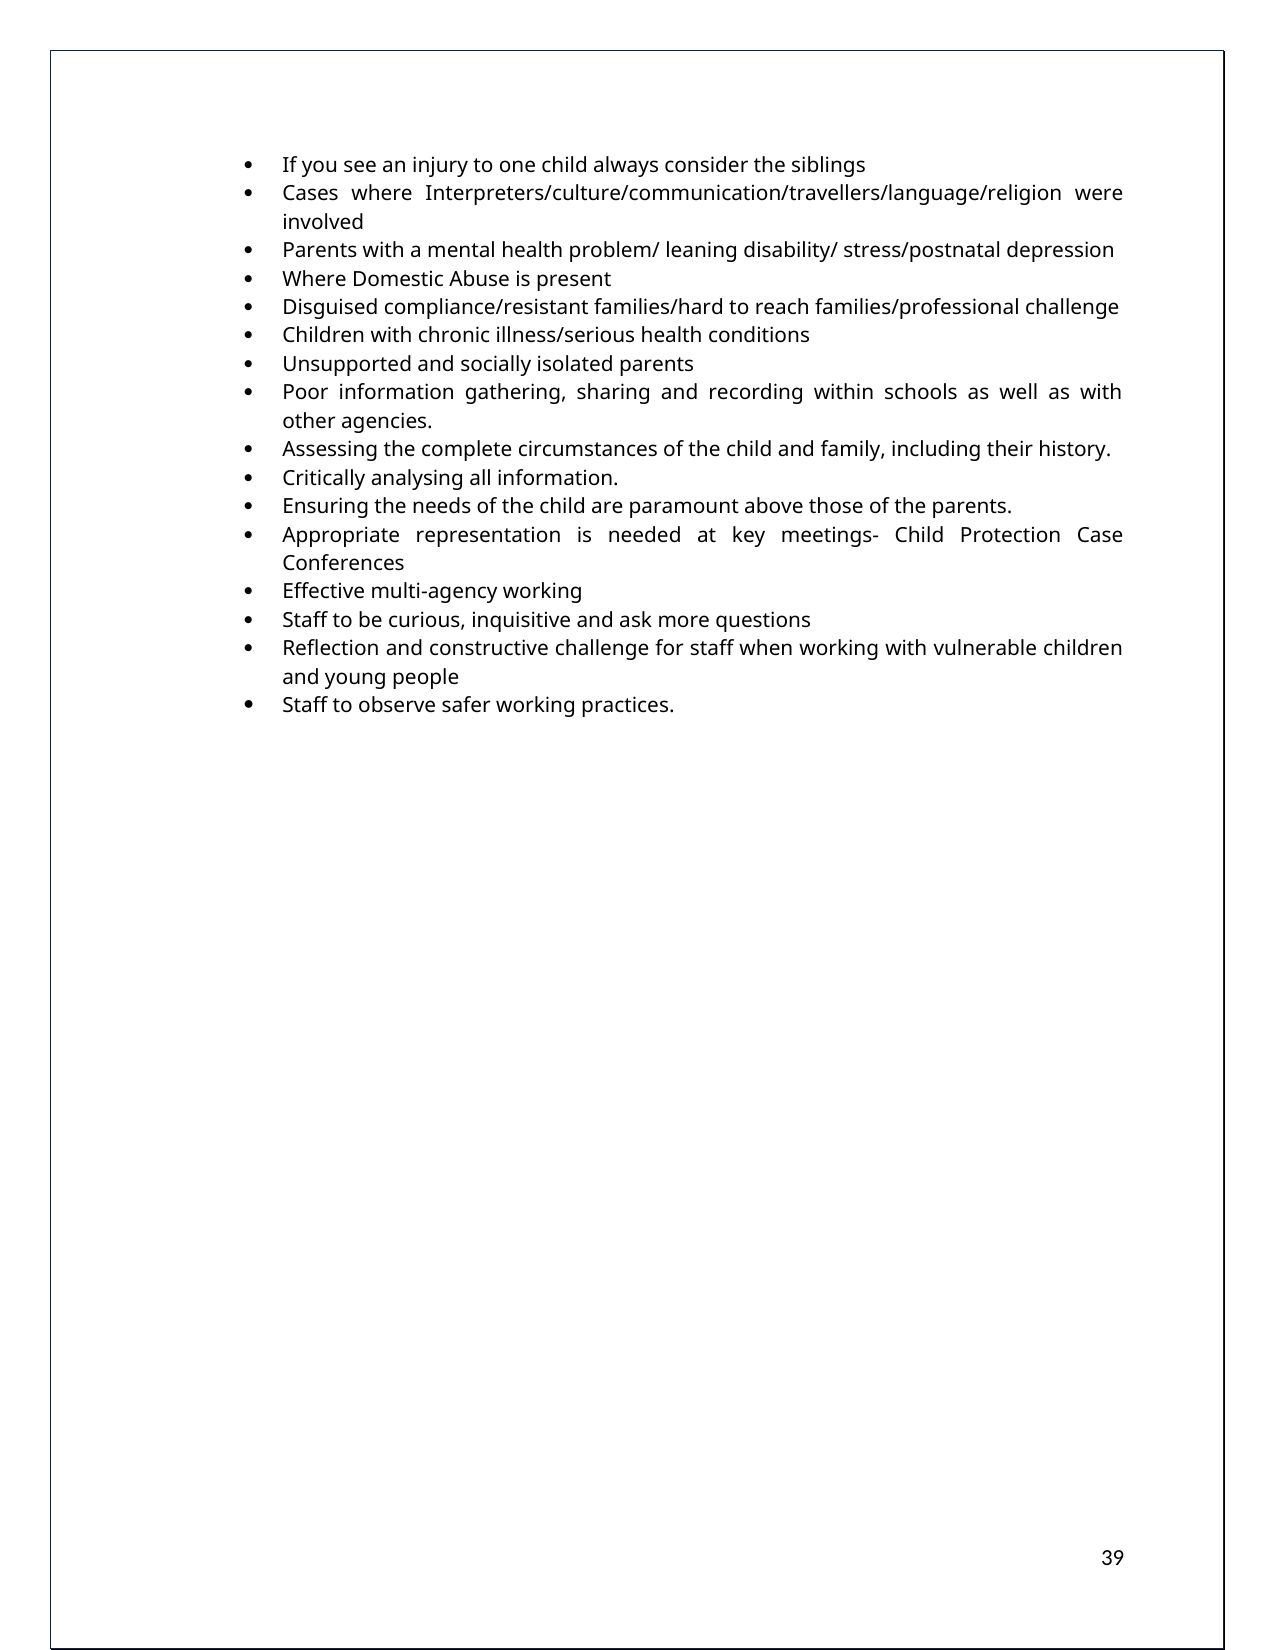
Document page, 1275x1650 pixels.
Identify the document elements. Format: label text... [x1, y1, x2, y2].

list If you see an injury to one child always consider the siblings [244, 150, 1124, 178]
list Critically analysing all information. [244, 463, 1124, 491]
list Poor information gathering, sharing and recording within schools as well as with other agencies. [244, 377, 1124, 434]
list Appropriate representation is needed at key meetings- Child Protection Case Conferences [244, 520, 1124, 577]
list Ensuring the needs of the child are paramount above those of the parents. [244, 491, 1124, 520]
list Assessing the complete circumstances of the child and family, including their history. [244, 434, 1124, 463]
list Where Domestic Abuse is present [244, 264, 1124, 292]
list Reflection and constructive challenge for staff when working with vulnerable children and young people [244, 633, 1124, 690]
list Unsupported and socially isolated parents [244, 349, 1124, 377]
list Staff to observe safer working practices. [244, 690, 1124, 719]
list Parents with a mental health problem/ leaning disability/ stress/postnatal depression [244, 235, 1124, 264]
list Staff to be curious, inquisitive and ask more questions [244, 605, 1124, 633]
list Disguised compliance/resistant families/hard to reach families/professional challenge [244, 292, 1124, 321]
list Cases where Interpreters/culture/communication/travellers/language/religion were involved [244, 178, 1124, 235]
list Effective multi-agency working [244, 577, 1124, 605]
list Children with chronic illness/serious health conditions [244, 321, 1124, 349]
